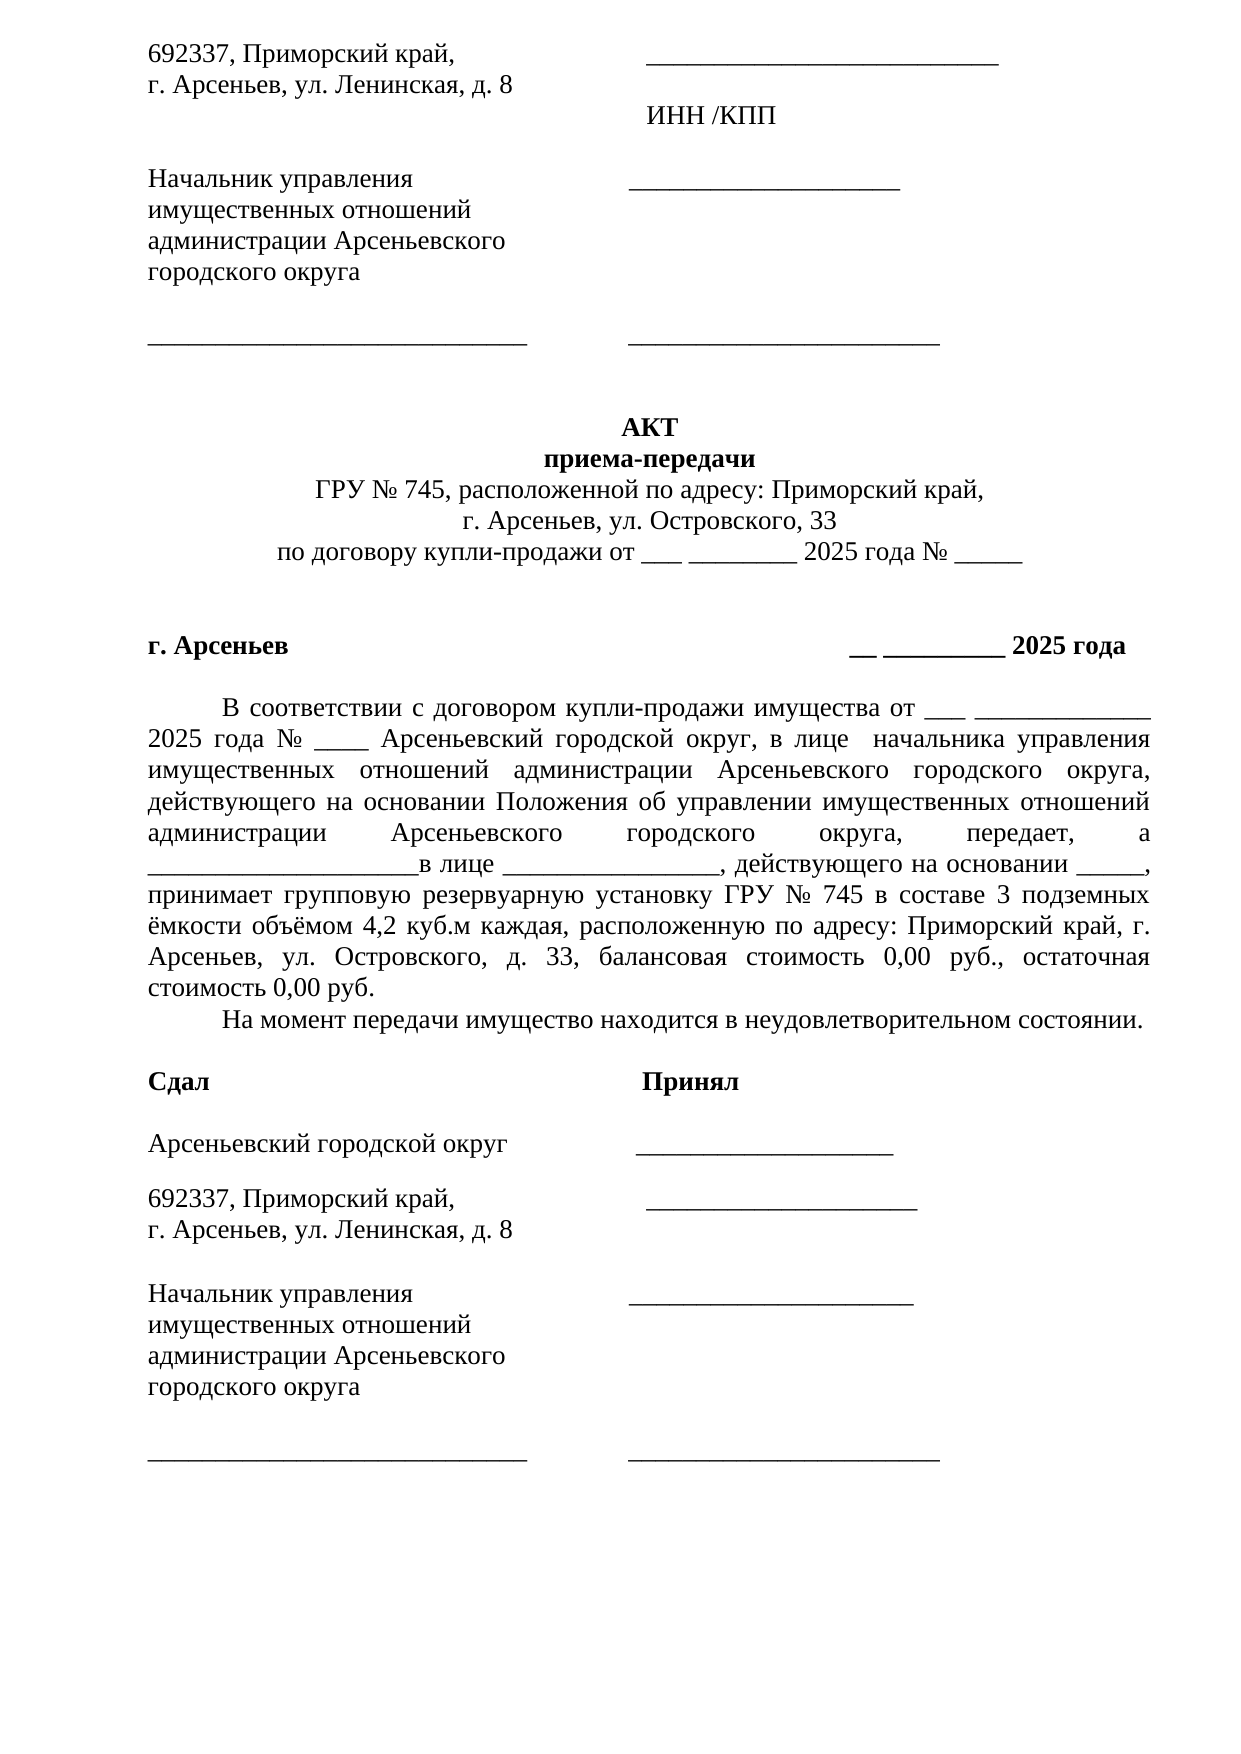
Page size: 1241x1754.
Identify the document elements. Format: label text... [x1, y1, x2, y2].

text приема-передачи [148, 442, 1152, 473]
text ____________________________ _______________________ [148, 1433, 1152, 1464]
text АКТ [148, 411, 1152, 442]
text по договору купли-продажи от ___ ________ 2025 года № _____ [148, 536, 1152, 567]
text администрации Арсеньевского [148, 224, 1152, 255]
text Начальник управления ____________________ [148, 162, 1152, 193]
text Сдал Принял [148, 1065, 1152, 1096]
text городского округа [148, 1370, 1152, 1402]
table_cell __________________________ ИНН /КПП [635, 37, 1133, 162]
text ____________________________ _______________________ [148, 317, 1152, 349]
table_header ____________________ [635, 1183, 1133, 1253]
table_cell 692337, Приморский край, г. Арсеньев, ул. Ленинская, д. 8 [136, 37, 635, 162]
text Начальник управления _____________________ [148, 1277, 1152, 1308]
text администрации Арсеньевского [148, 1339, 1152, 1370]
text На момент передачи имущество находится в неудовлетворительном состоянии. [148, 1003, 1152, 1034]
text городского округа [148, 255, 1152, 286]
text ГРУ № 745, расположенной по адресу: Приморский край, [148, 473, 1152, 504]
text Арсеньевский городской округ ___________________ [148, 1127, 1152, 1158]
text имущественных отношений [148, 1308, 1152, 1339]
text г. Арсеньев __ _________ 2025 года [148, 629, 1152, 660]
text В соответствии с договором купли-продажи имущества от ___ _____________ 2025 года № ____ Арсеньевский городской округ, в лице начальника управления имущественных отношений администрации Арсеньевского городского округа, действующего на основании Положения об управлении имущественных отношений администрации Арсеньевского городского округа, передает, а ____________________в лице ________________, действующего на основании _____, принимает групповую резервуарную установку ГРУ № 745 в составе 3 подземных ёмкости объёмом 4,2 куб.м каждая, расположенную по адресу: Приморский край, г. Арсеньев, ул. Островского, д. 33, балансовая стоимость 0,00 руб., остаточная стоимость 0,00 руб. [148, 691, 1152, 1003]
text г. Арсеньев, ул. Островского, 33 [148, 504, 1152, 536]
table_header 692337, Приморский край, г. Арсеньев, ул. Ленинская, д. 8 [136, 1183, 635, 1253]
text имущественных отношений [148, 193, 1152, 224]
